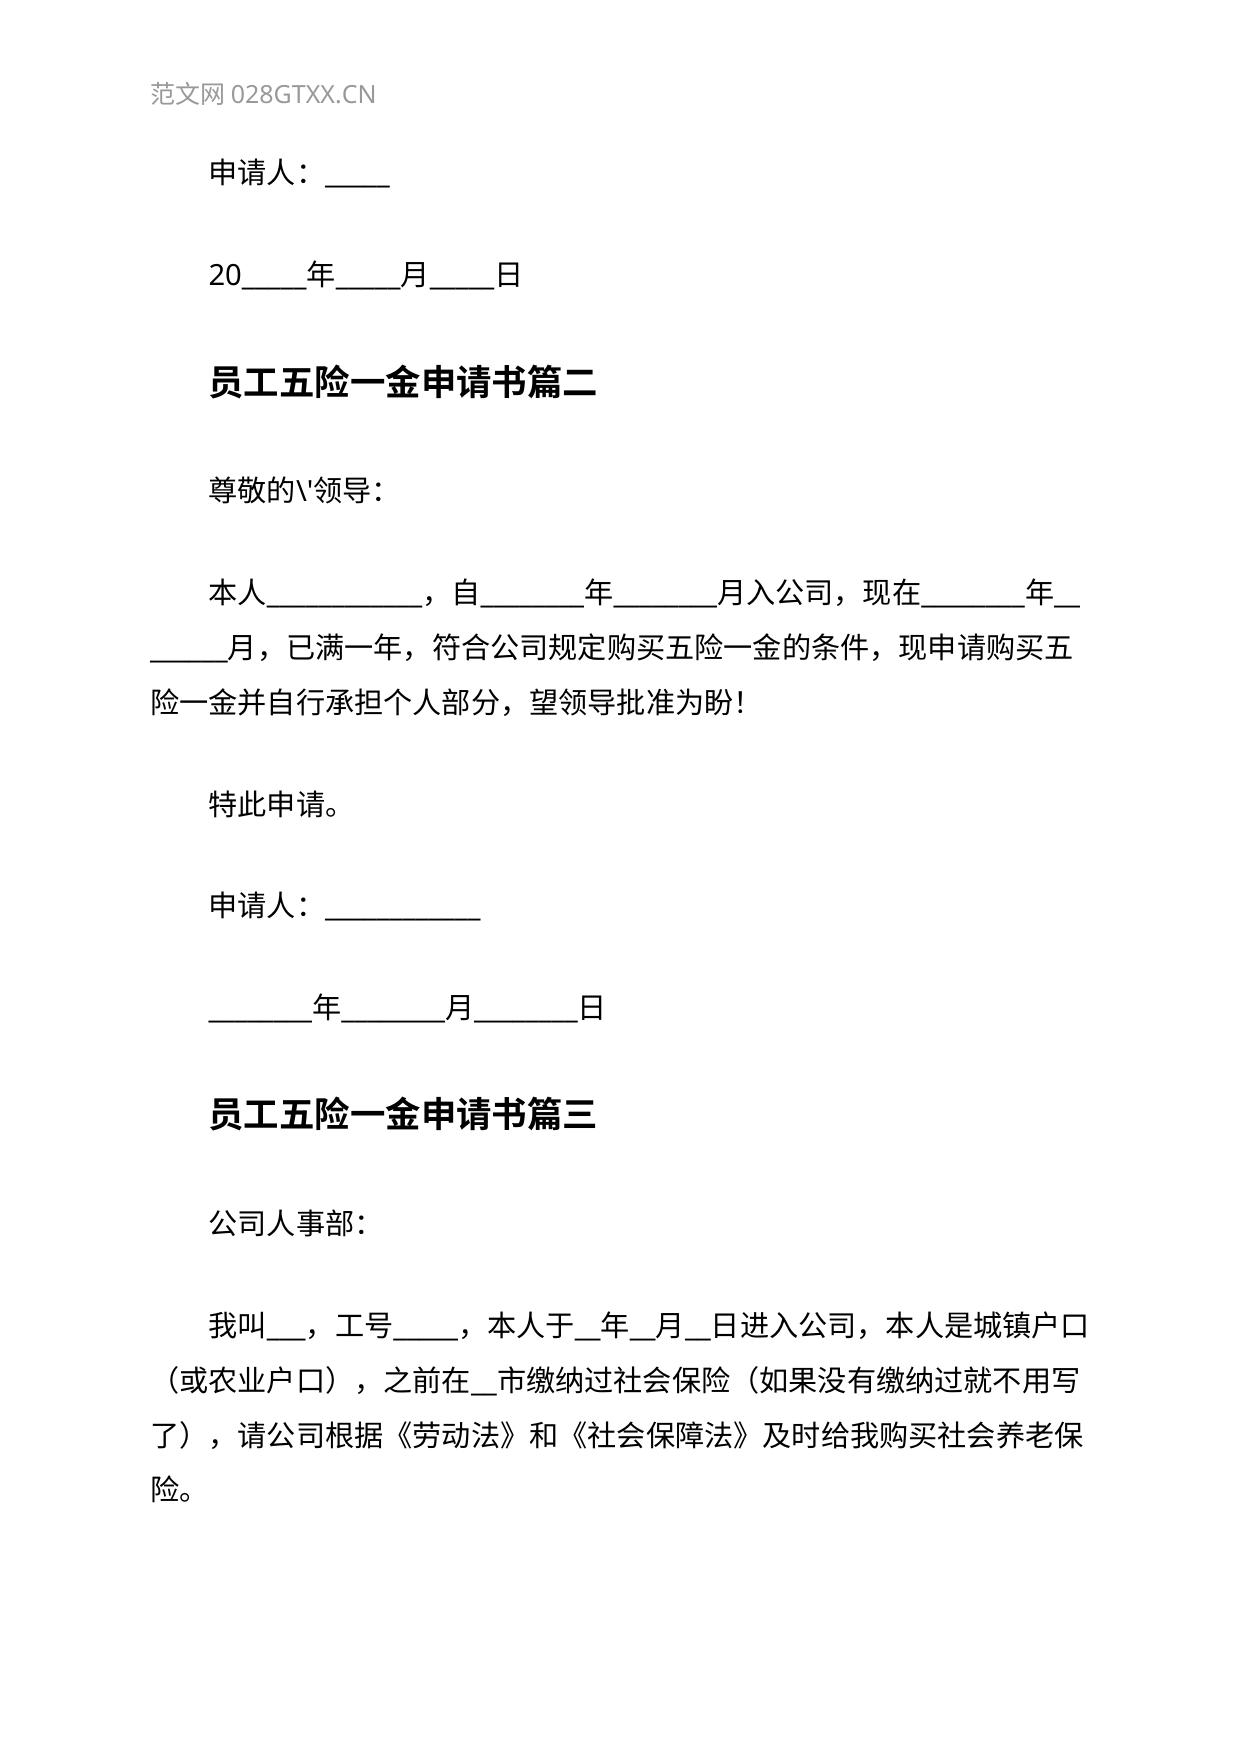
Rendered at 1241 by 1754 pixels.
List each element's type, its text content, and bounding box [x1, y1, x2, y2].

text 员工五险一金申请书篇二 [150, 354, 1090, 405]
text 本人____________，自________年________月入公司，现在________年________月，已满一年，符合公司规定购买五险一金的条件，现申请购买五险一金并自行承担个人部分，望领导批准为盼！ [150, 569, 1090, 722]
text 尊敬的\'领导： [150, 467, 1090, 510]
text 特此申请。 [150, 781, 1090, 823]
text ________年________月________日 [150, 985, 1090, 1027]
text 员工五险一金申请书篇三 [150, 1087, 1090, 1138]
text 申请人：_____ [150, 150, 1090, 192]
text 20_____年_____月_____日 [150, 252, 1090, 294]
text 公司人事部： [150, 1200, 1090, 1243]
text 我叫___，工号_____，本人于__年__月__日进入公司，本人是城镇户口（或农业户口），之前在__市缴纳过社会保险（如果没有缴纳过就不用写了），请公司根据《劳动法》和《社会保障法》及时给我购买社会养老保险。 [150, 1302, 1090, 1509]
text 申请人：____________ [150, 883, 1090, 925]
